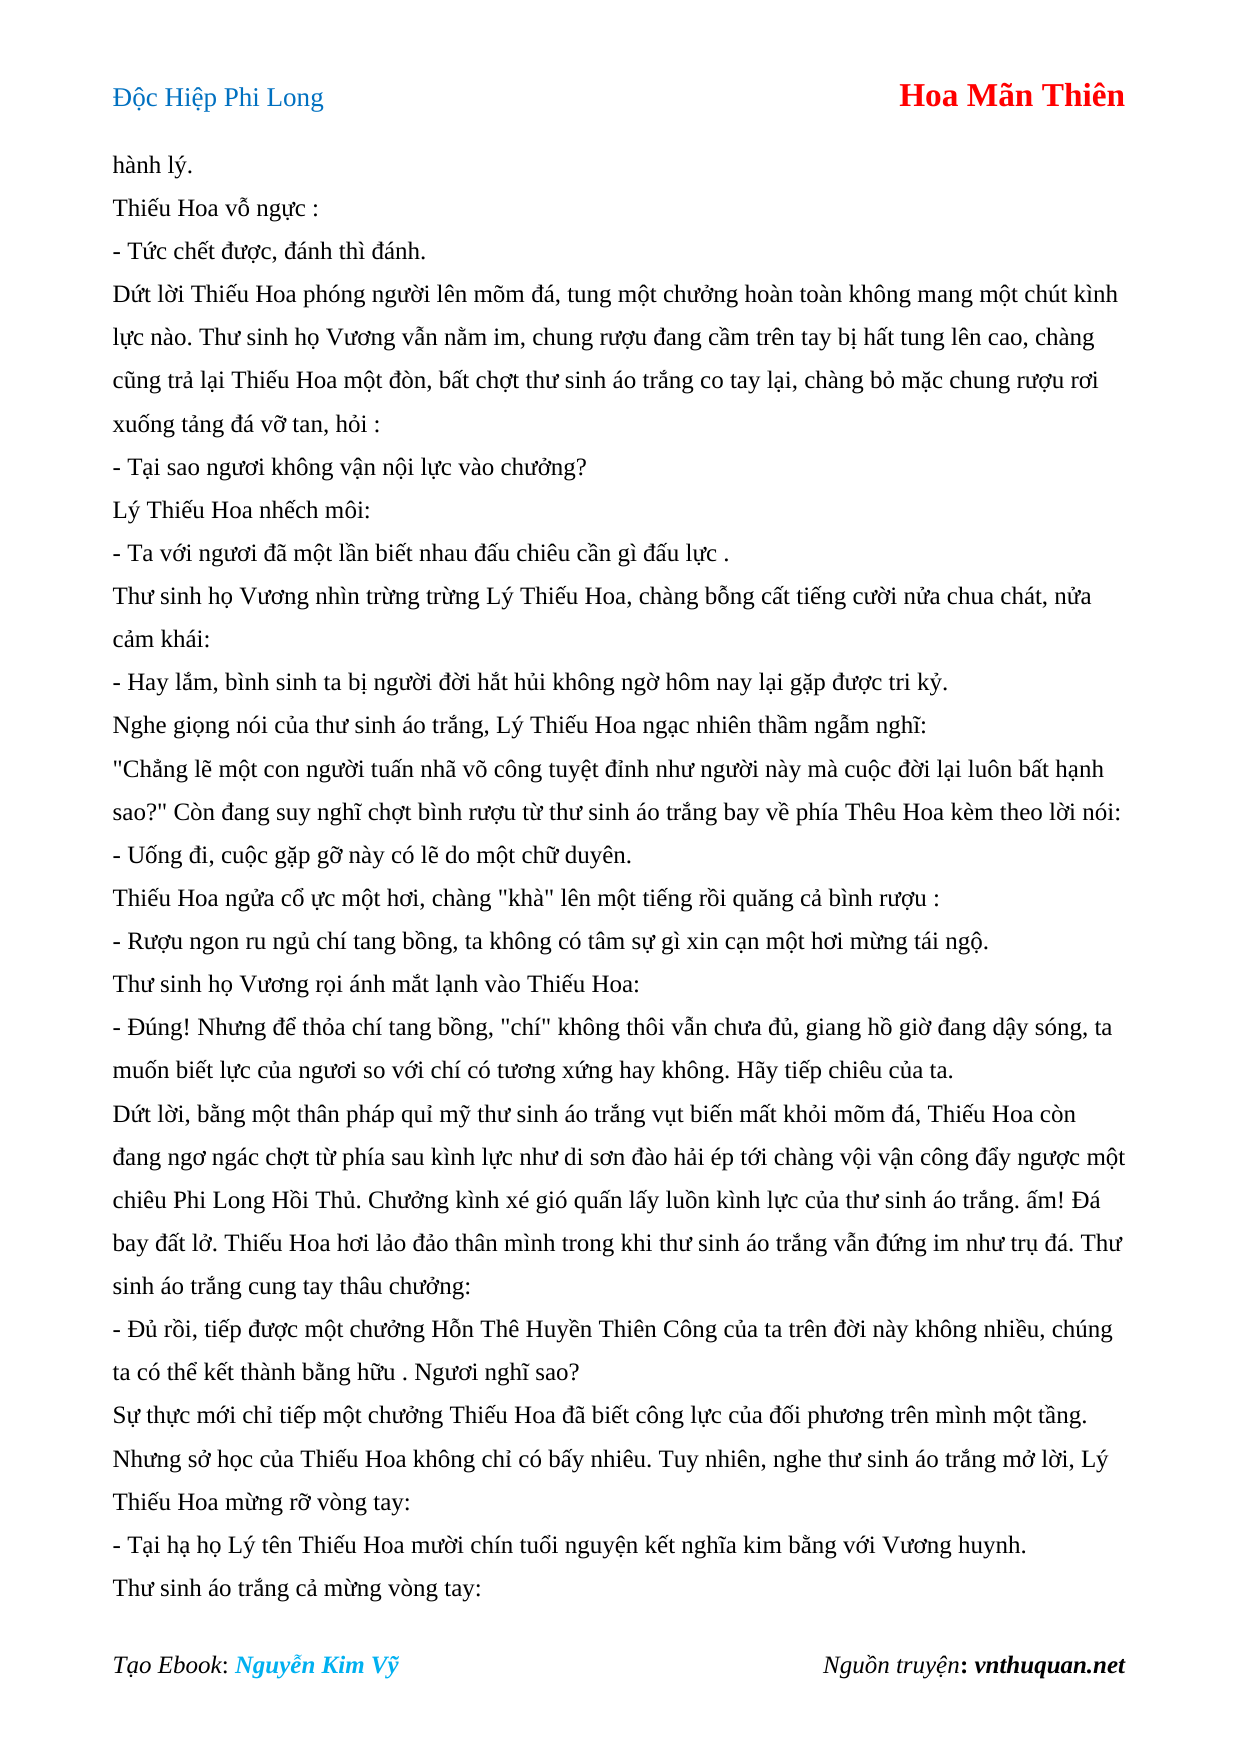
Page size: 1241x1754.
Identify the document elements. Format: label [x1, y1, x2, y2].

text [112, 150, 1128, 1602]
